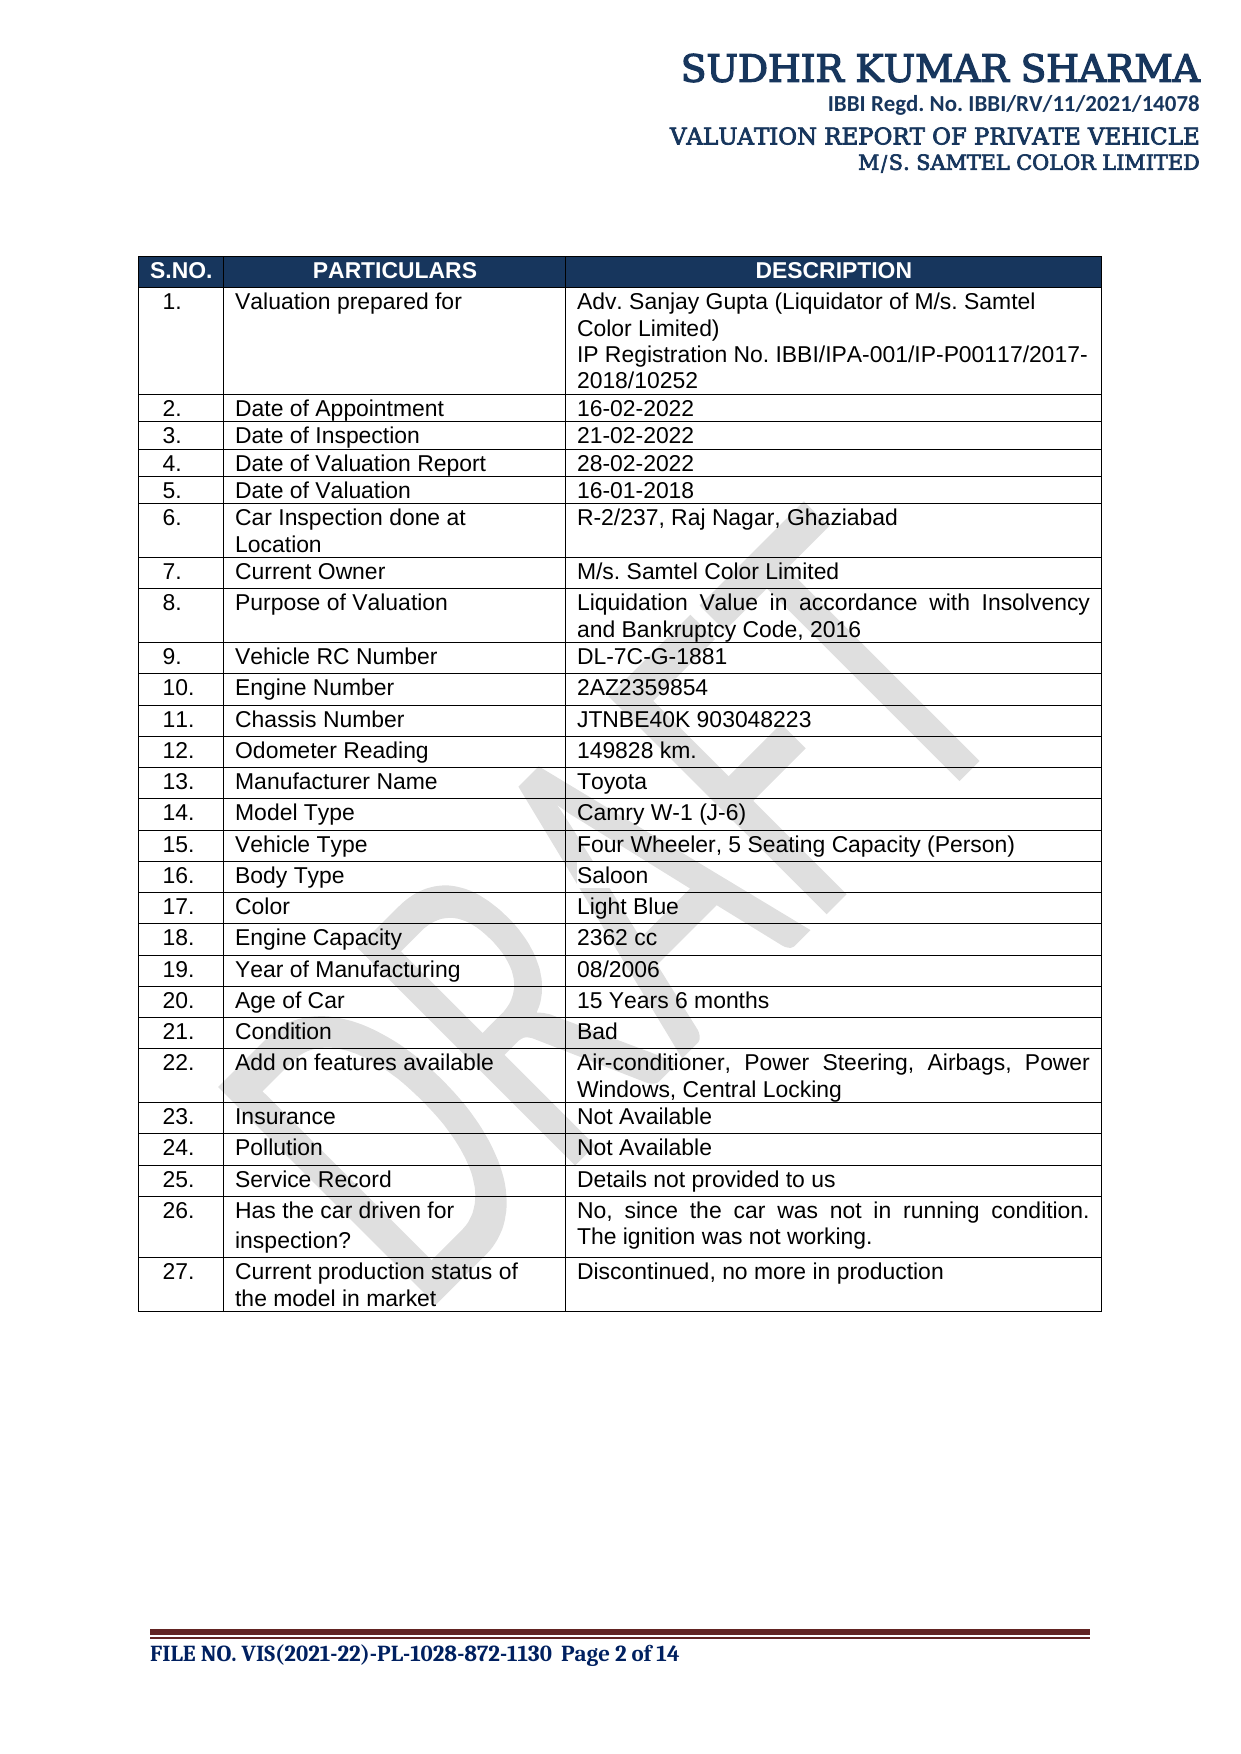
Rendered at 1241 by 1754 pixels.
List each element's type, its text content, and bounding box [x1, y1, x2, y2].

table_cell Year of Manufacturing [224, 956, 565, 986]
table_cell Four Wheeler, 5 Seating Capacity (Person) [566, 831, 1101, 861]
table_cell [139, 893, 223, 923]
table_cell Odometer Reading [224, 737, 565, 767]
table_cell Manufacturer Name [224, 768, 565, 798]
table_cell [139, 831, 223, 861]
table_cell Current Owner [224, 558, 565, 588]
table_cell 15 Years 6 months [566, 987, 1101, 1017]
table_cell 2AZ2359854 [566, 674, 1101, 704]
table_cell Valuation prepared for [224, 288, 565, 394]
table_cell 21-02-2022 [566, 422, 1101, 448]
table_cell [139, 643, 223, 673]
table_cell Toyota [566, 768, 1101, 798]
table_cell DL-7C-G-1881 [566, 643, 1101, 673]
table_cell Service Record [224, 1166, 565, 1196]
table_cell Age of Car [224, 987, 565, 1017]
table_cell JTNBE40K 903048223 [566, 706, 1101, 736]
table_cell [139, 288, 223, 394]
table_header S.NO. [139, 257, 223, 287]
table_cell [139, 1258, 223, 1311]
table_cell Adv. Sanjay Gupta (Liquidator of M/s. Samtel Color Limited) IP Registration No. IBBI/IPA-001/IP-P00117/2017-2018/10252 [566, 288, 1101, 394]
table_cell [139, 1134, 223, 1164]
table_cell [139, 422, 223, 448]
table_cell [139, 674, 223, 704]
table_cell Model Type [224, 799, 565, 829]
table_cell Date of Inspection [224, 422, 565, 448]
table_cell R-2/237, Raj Nagar, Ghaziabad [566, 504, 1101, 557]
table_cell Liquidation Value in accordance with Insolvency and Bankruptcy Code, 2016 [566, 589, 1101, 642]
table_cell 16-01-2018 [566, 477, 1101, 503]
table_cell [139, 737, 223, 767]
table_cell Chassis Number [224, 706, 565, 736]
table_cell Body Type [224, 862, 565, 892]
table_header PARTICULARS [224, 257, 565, 287]
table_cell Air-conditioner, Power Steering, Airbags, Power Windows, Central Locking [566, 1049, 1101, 1102]
table_cell Has the car driven for inspection? [224, 1197, 565, 1257]
table_cell [139, 477, 223, 503]
table_cell Date of Appointment [224, 395, 565, 421]
table_cell [139, 504, 223, 557]
table_cell 16-02-2022 [566, 395, 1101, 421]
table_cell Engine Capacity [224, 924, 565, 954]
table_cell Light Blue [566, 893, 1101, 923]
table_cell [139, 558, 223, 588]
table_cell Not Available [566, 1134, 1101, 1164]
table_cell Saloon [566, 862, 1101, 892]
table_cell [139, 1166, 223, 1196]
table_cell Color [224, 893, 565, 923]
table_cell Car Inspection done at Location [224, 504, 565, 557]
table_cell Date of Valuation Report [224, 450, 565, 476]
table_cell [139, 1018, 223, 1048]
table_cell [139, 987, 223, 1017]
table_cell Date of Valuation [224, 477, 565, 503]
table_cell Purpose of Valuation [224, 589, 565, 642]
table_cell 08/2006 [566, 956, 1101, 986]
table_cell 28-02-2022 [566, 450, 1101, 476]
table_cell M/s. Samtel Color Limited [566, 558, 1101, 588]
table_cell [139, 956, 223, 986]
table_cell Bad [566, 1018, 1101, 1048]
table_cell [139, 924, 223, 954]
table_cell [139, 395, 223, 421]
table_cell [139, 450, 223, 476]
table_cell Vehicle Type [224, 831, 565, 861]
table_cell [139, 1103, 223, 1133]
table_cell Camry W-1 (J-6) [566, 799, 1101, 829]
table_cell Pollution [224, 1134, 565, 1164]
table_header DESCRIPTION [566, 257, 1101, 287]
table_cell Condition [224, 1018, 565, 1048]
table_cell [139, 799, 223, 829]
table_cell Insurance [224, 1103, 565, 1133]
table_cell [139, 768, 223, 798]
table_cell Engine Number [224, 674, 565, 704]
table_cell [139, 1049, 223, 1102]
table_cell 2362 cc [566, 924, 1101, 954]
table_cell Current production status of the model in market [224, 1258, 565, 1311]
table_cell Discontinued, no more in production [566, 1258, 1101, 1311]
table_cell Details not provided to us [566, 1166, 1101, 1196]
table_cell [139, 706, 223, 736]
table_cell 149828 km. [566, 737, 1101, 767]
table_cell No, since the car was not in running condition. The ignition was not working. [566, 1197, 1101, 1257]
table_cell Add on features available [224, 1049, 565, 1102]
table_cell Vehicle RC Number [224, 643, 565, 673]
table_cell [139, 589, 223, 642]
table_cell [139, 862, 223, 892]
table_cell Not Available [566, 1103, 1101, 1133]
table_cell [139, 1197, 223, 1257]
